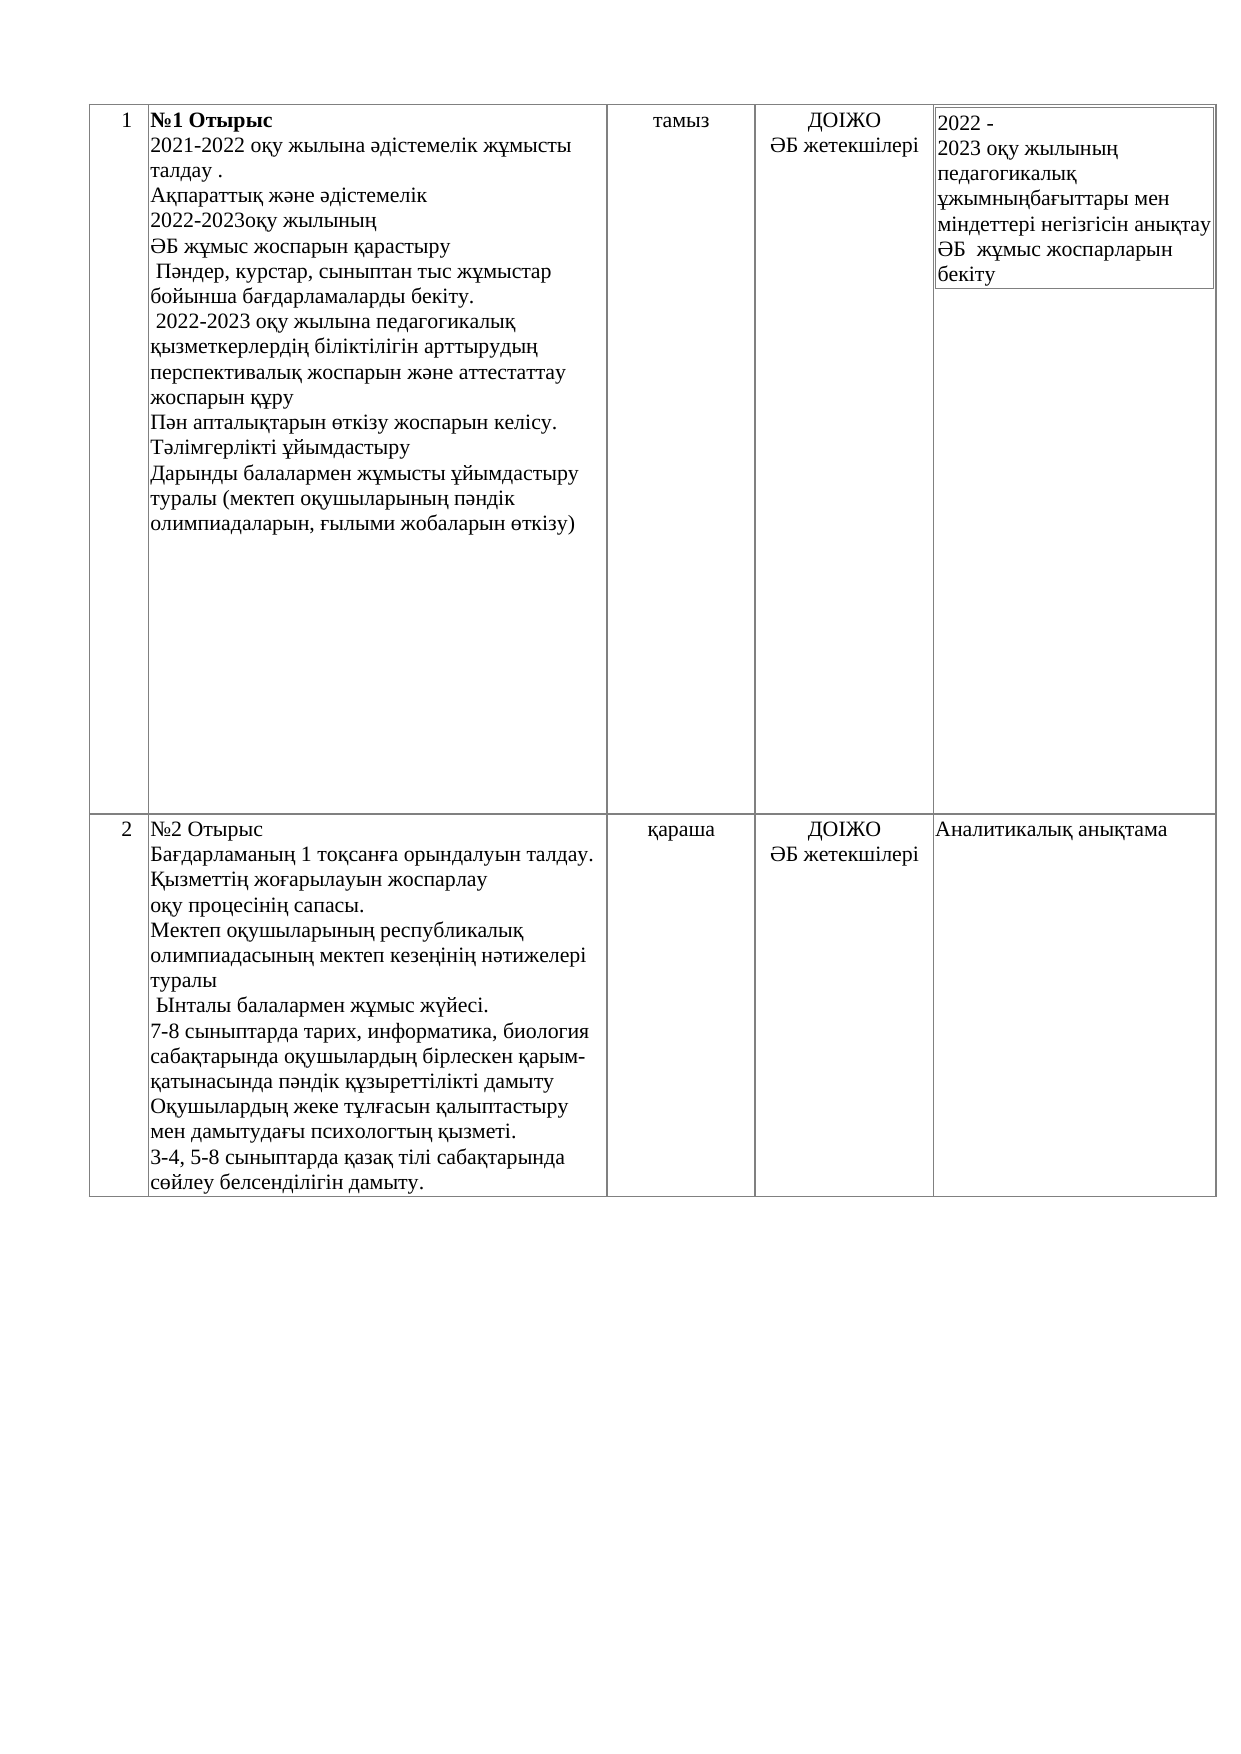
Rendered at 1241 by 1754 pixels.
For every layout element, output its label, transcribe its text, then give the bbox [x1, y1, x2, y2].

table_header тамыз [608, 105, 754, 813]
table_header [934, 105, 1215, 813]
table_cell қараша [608, 815, 754, 1196]
table_cell Аналитикалық анықтама [934, 815, 1215, 1196]
table_cell 2 [90, 815, 148, 1196]
table_cell №2 Отырыс Бағдарламаның 1 тоқсанға орындалуын талдау. Қызметтің жоғарылауын жоспарлау оқу процесінің сапасы. Мектеп оқушыларының республикалық олимпиадасының мектеп кезеңінің нәтижелері туралы Ынталы балалармен жұмыс жүйесі. 7-8 сыныптарда тарих, информатика, биология сабақтарында оқушылардың бірлескен қарым-қатынасында пәндік құзыреттілікті дамыту Оқушылардың жеке тұлғасын қалыптастыру мен дамытудағы психологтың қызметі. 3-4, 5-8 сыныптарда қазақ тілі сабақтарында сөйлеу белсенділігін дамыту. [149, 815, 606, 1196]
table_header 1 [90, 105, 148, 813]
table_header №1 Отырыс 2021-2022 оқу жылына әдістемелік жұмысты талдау . Ақпараттық және әдістемелік 2022-2023оқу жылының ӘБ жұмыс жоспарын қарастыру Пәндер, курстар, сыныптан тыс жұмыстар бойынша бағдарламаларды бекіту. 2022-2023 оқу жылына педагогикалық қызметкерлердің біліктілігін арттырудың перспективалық жоспарын және аттестаттау жоспарын құру Пән апталықтарын өткізу жоспарын келісу. Тәлімгерлікті ұйымдастыру Дарынды балалармен жұмысты ұйымдастыру туралы (мектеп оқушыларының пәндік олимпиадаларын, ғылыми жобаларын өткізу) [149, 105, 606, 813]
table_header ДОІЖО ӘБ жетекшілері [756, 105, 933, 813]
table_cell ДОІЖО ӘБ жетекшілері [756, 815, 933, 1196]
